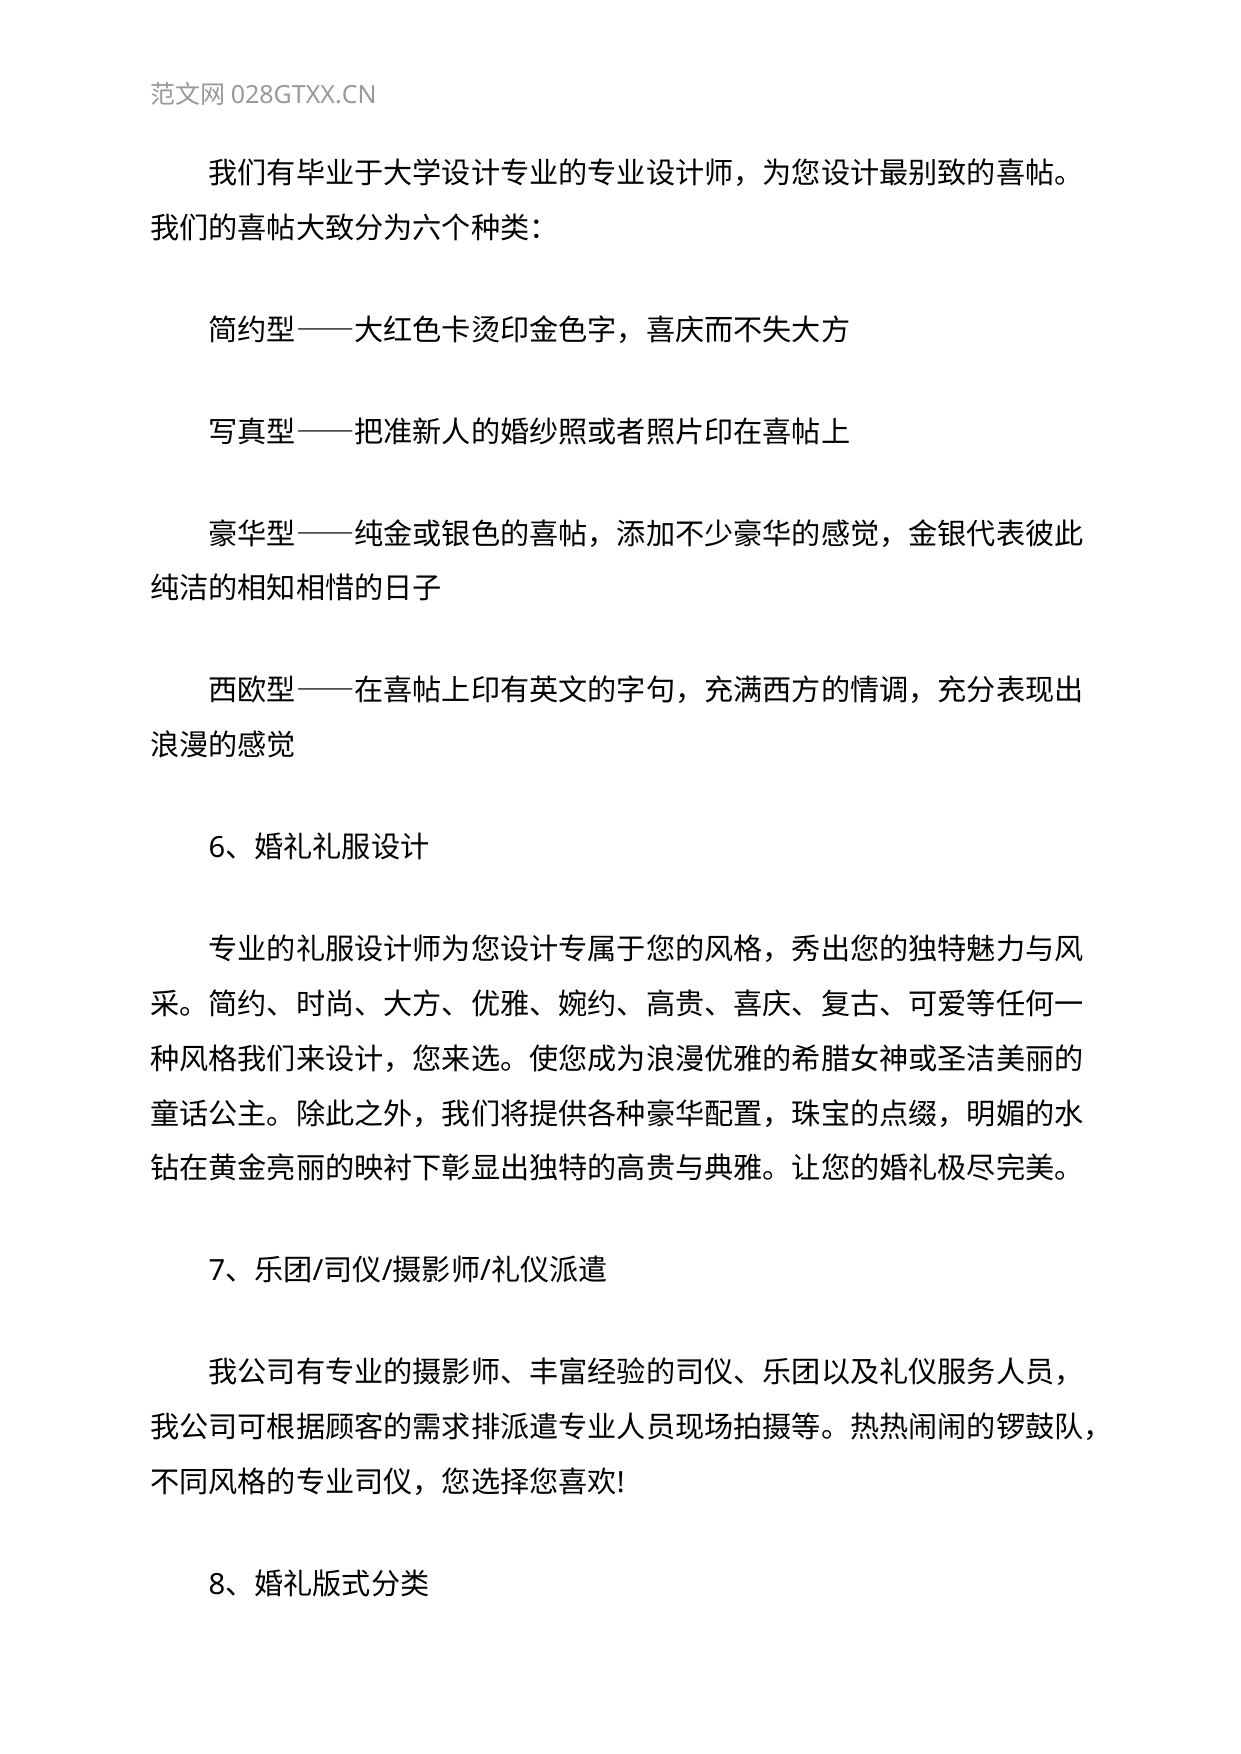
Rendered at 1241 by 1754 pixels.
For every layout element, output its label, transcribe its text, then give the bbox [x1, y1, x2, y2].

text 我公司有专业的摄影师、丰富经验的司仪、乐团以及礼仪服务人员，我公司可根据顾客的需求排派遣专业人员现场拍摄等。热热闹闹的锣鼓队，不同风格的专业司仪，您选择您喜欢! [150, 1349, 1090, 1501]
text 专业的礼服设计师为您设计专属于您的风格，秀出您的独特魅力与风采。简约、时尚、大方、优雅、婉约、高贵、喜庆、复古、可爱等任何一种风格我们来设计，您来选。使您成为浪漫优雅的希腊女神或圣洁美丽的童话公主。除此之外，我们将提供各种豪华配置，珠宝的点缀，明媚的水钻在黄金亮丽的映衬下彰显出独特的高贵与典雅。让您的婚礼极尽完美。 [150, 926, 1090, 1187]
text 写真型——把准新人的婚纱照或者照片印在喜帖上 [150, 408, 1090, 451]
text 7、乐团/司仪/摄影师/礼仪派遣 [150, 1247, 1090, 1289]
text 6、婚礼礼服设计 [150, 823, 1090, 866]
text 西欧型——在喜帖上印有英文的字句，充满西方的情调，充分表现出浪漫的感觉 [150, 667, 1090, 764]
text 豪华型——纯金或银色的喜帖，添加不少豪华的感觉，金银代表彼此纯洁的相知相惜的日子 [150, 510, 1090, 607]
text 我们有毕业于大学设计专业的专业设计师，为您设计最别致的喜帖。我们的喜帖大致分为六个种类： [150, 150, 1090, 247]
text 简约型——大红色卡烫印金色字，喜庆而不失大方 [150, 307, 1090, 349]
text 8、婚礼版式分类 [150, 1561, 1090, 1603]
